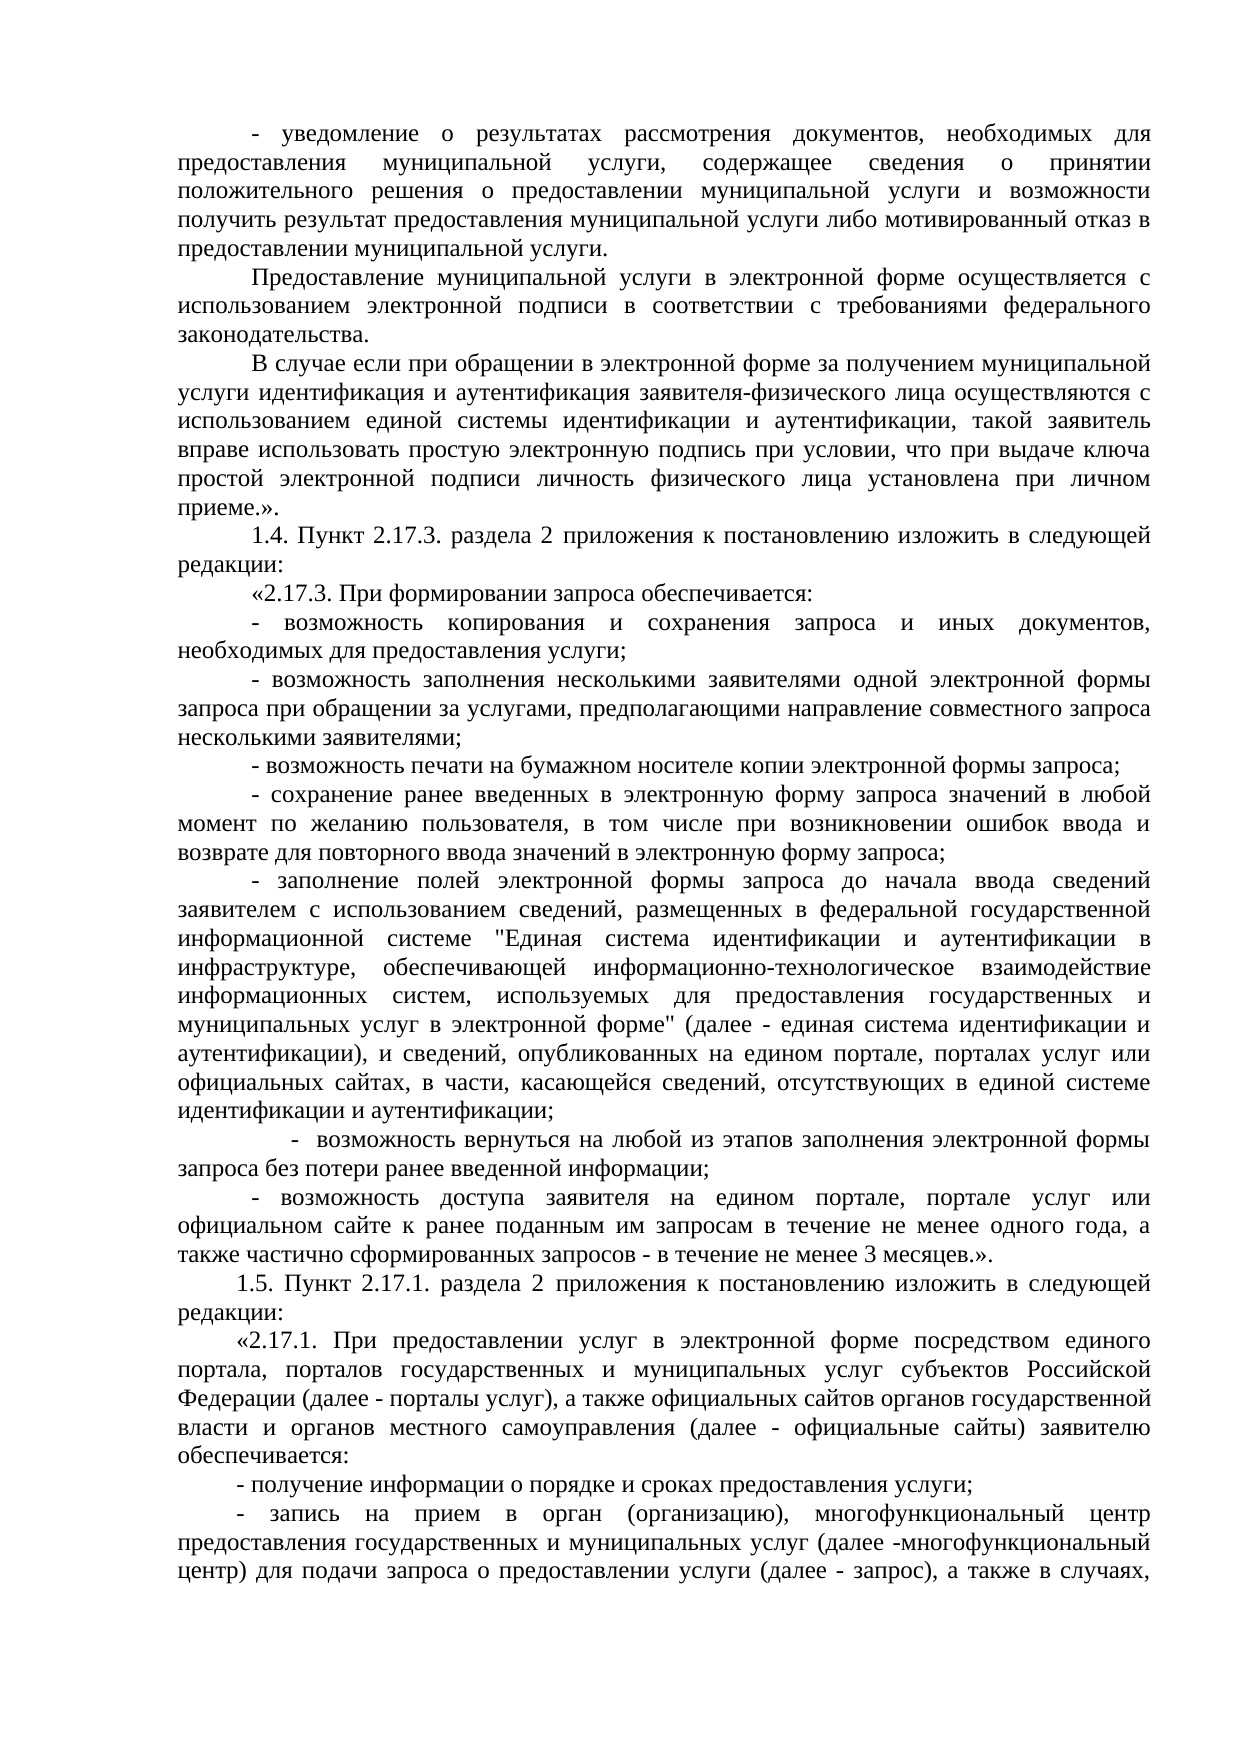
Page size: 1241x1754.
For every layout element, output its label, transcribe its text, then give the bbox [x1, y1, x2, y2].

text «2.17.3. При формировании запроса обеспечивается: [177, 578, 1152, 607]
text 1.5. Пункт 2.17.1. раздела 2 приложения к постановлению изложить в следующей редакции: [177, 1268, 1152, 1326]
text - возможность копирования и сохранения запроса и иных документов, необходимых для предоставления услуги; [177, 607, 1152, 664]
text - возможность заполнения несколькими заявителями одной электронной формы запроса при обращении за услугами, предполагающими направление совместного запроса несколькими заявителями; [177, 664, 1152, 751]
text - получение информации о порядке и сроках предоставления услуги; [177, 1469, 1152, 1498]
text 1.4. Пункт 2.17.3. раздела 2 приложения к постановлению изложить в следующей редакции: [177, 521, 1152, 578]
text В случае если при обращении в электронной форме за получением муниципальной услуги идентификация и аутентификация заявителя-физического лица осуществляются с использованием единой системы идентификации и аутентификации, такой заявитель вправе использовать простую электронную подпись при условии, что при выдаче ключа простой электронной подписи личность физического лица установлена при личном приеме.». [177, 348, 1152, 521]
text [177, 1498, 1152, 1584]
text - возможность доступа заявителя на едином портале, портале услуг или официальном сайте к ранее поданным им запросам в течение не менее одного года, а также частично сформированных запросов - в течение не менее 3 месяцев.». [177, 1182, 1152, 1268]
text Предоставление муниципальной услуги в электронной форме осуществляется с использованием электронной подписи в соответствии с требованиями федерального законодательства. [177, 262, 1152, 348]
text - возможность вернуться на любой из этапов заполнения электронной формы запроса без потери ранее введенной информации; [177, 1124, 1152, 1182]
text «2.17.1. При предоставлении услуг в электронной форме посредством единого портала, порталов государственных и муниципальных услуг субъектов Российской Федерации (далее - порталы услуг), а также официальных сайтов органов государственной власти и органов местного самоуправления (далее - официальные сайты) заявителю обеспечивается: [177, 1326, 1152, 1469]
text - возможность печати на бумажном носителе копии электронной формы запроса; [177, 751, 1152, 779]
text - уведомление о результатах рассмотрения документов, необходимых для предоставления муниципальной услуги, содержащее сведения о принятии положительного решения о предоставлении муниципальной услуги и возможности получить результат предоставления муниципальной услуги либо мотивированный отказ в предоставлении муниципальной услуги. [177, 118, 1152, 262]
text - сохранение ранее введенных в электронную форму запроса значений в любой момент по желанию пользователя, в том числе при возникновении ошибок ввода и возврате для повторного ввода значений в электронную форму запроса; [177, 779, 1152, 866]
text - заполнение полей электронной формы запроса до начала ввода сведений заявителем с использованием сведений, размещенных в федеральной государственной информационной системе "Единая система идентификации и аутентификации в инфраструктуре, обеспечивающей информационно-технологическое взаимодействие информационных систем, используемых для предоставления государственных и муниципальных услуг в электронной форме" (далее - единая система идентификации и аутентификации), и сведений, опубликованных на едином портале, порталах услуг или официальных сайтах, в части, касающейся сведений, отсутствующих в единой системе идентификации и аутентификации; [177, 866, 1152, 1124]
